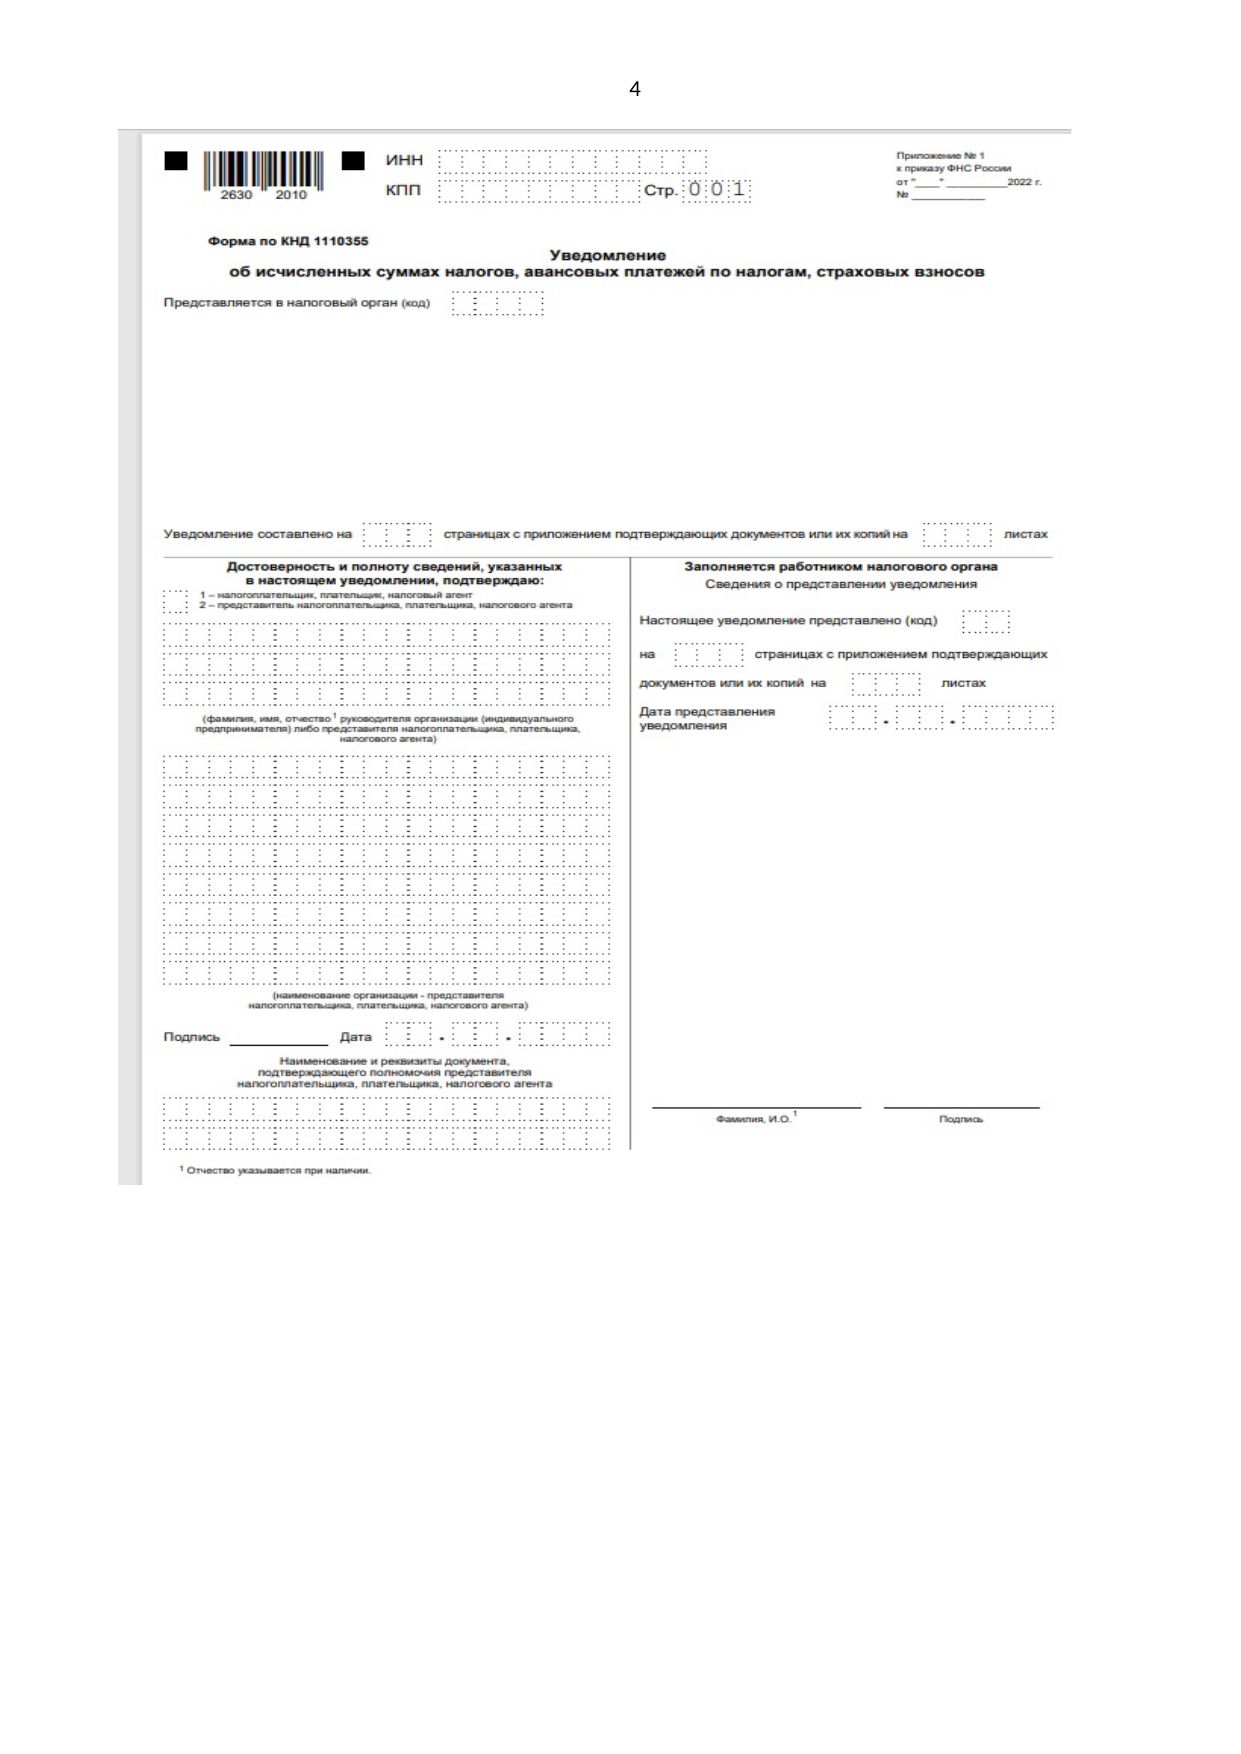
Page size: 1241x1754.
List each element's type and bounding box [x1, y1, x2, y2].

picture [118, 129, 1072, 1185]
